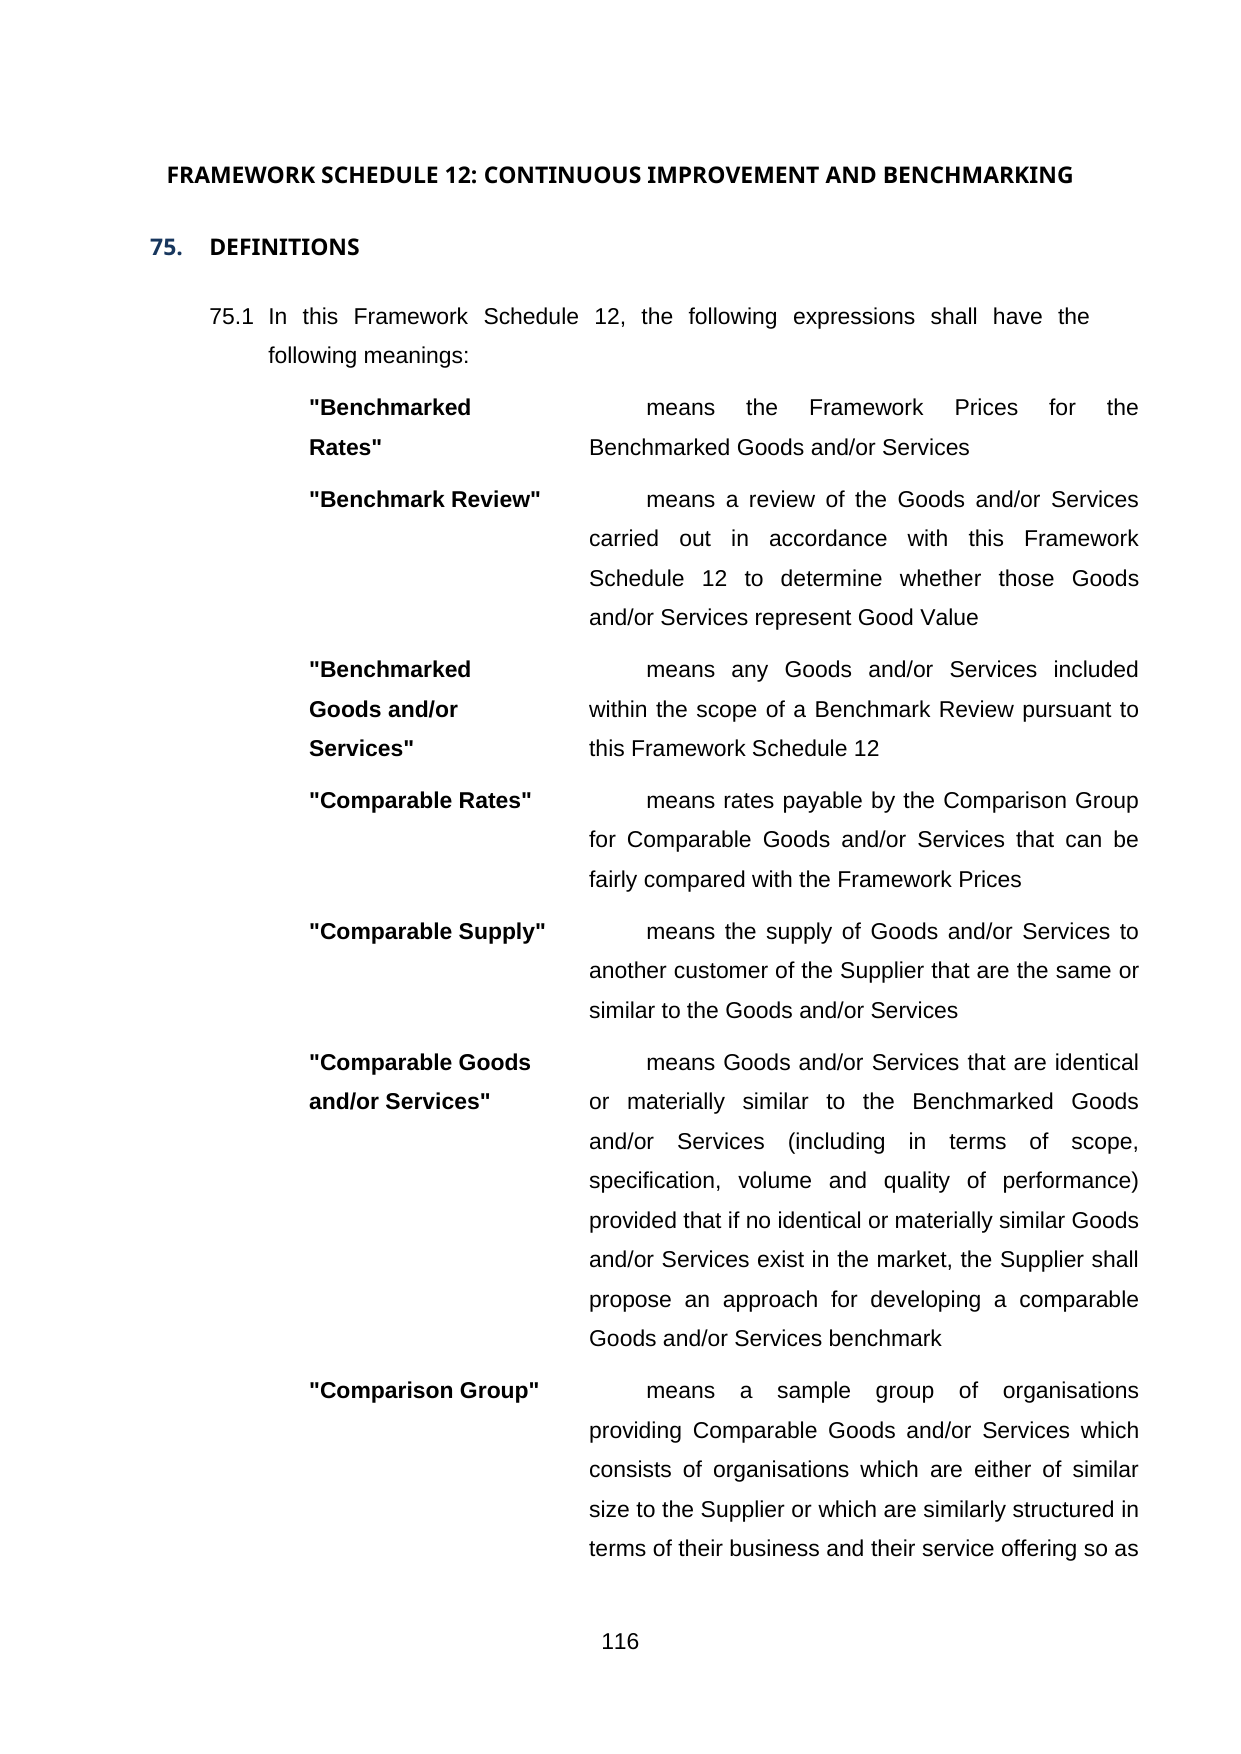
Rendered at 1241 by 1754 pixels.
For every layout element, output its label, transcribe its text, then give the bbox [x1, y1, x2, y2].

title FRAMEWORK SCHEDULE 12: CONTINUOUS IMPROVEMENT AND BENCHMARKING [150, 159, 1090, 190]
table_cell means the supply of Goods and/or Services to another customer of the Supplier that are the same or similar to the Goods and/or Services [560, 918, 1151, 1049]
text In this Framework Schedule 12, the following expressions shall have the following meanings: [209, 303, 1090, 368]
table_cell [560, 1377, 1151, 1561]
subtitle DEFINITIONS [150, 231, 1090, 262]
table_cell means rates payable by the Comparison Group for Comparable Goods and/or Services that can be fairly compared with the Framework Prices [560, 787, 1151, 918]
table_cell "Benchmark Review" [309, 486, 560, 656]
table_cell "Comparable Goods and/or Services" [309, 1049, 560, 1377]
table_cell means any Goods and/or Services included within the scope of a Benchmark Review pursuant to this Framework Schedule 12 [560, 656, 1151, 787]
table_cell means a review of the Goods and/or Services carried out in accordance with this Framework Schedule 12 to determine whether those Goods and/or Services represent Good Value [560, 486, 1151, 656]
table_cell means Goods and/or Services that are identical or materially similar to the Benchmarked Goods and/or Services (including in terms of scope, specification, volume and quality of performance) provided that if no identical or materially similar Goods and/or Services exist in the market, the Supplier shall propose an approach for developing a comparable Goods and/or Services benchmark [560, 1049, 1151, 1377]
table_header "Benchmarked Rates" [309, 394, 560, 486]
table_cell "Comparable Rates" [309, 787, 560, 918]
table_cell "Comparison Group" [309, 1377, 560, 1561]
table_cell "Comparable Supply" [309, 918, 560, 1049]
table_header means the Framework Prices for the Benchmarked Goods and/or Services [560, 394, 1151, 486]
table_cell "Benchmarked Goods and/or Services" [309, 656, 560, 787]
